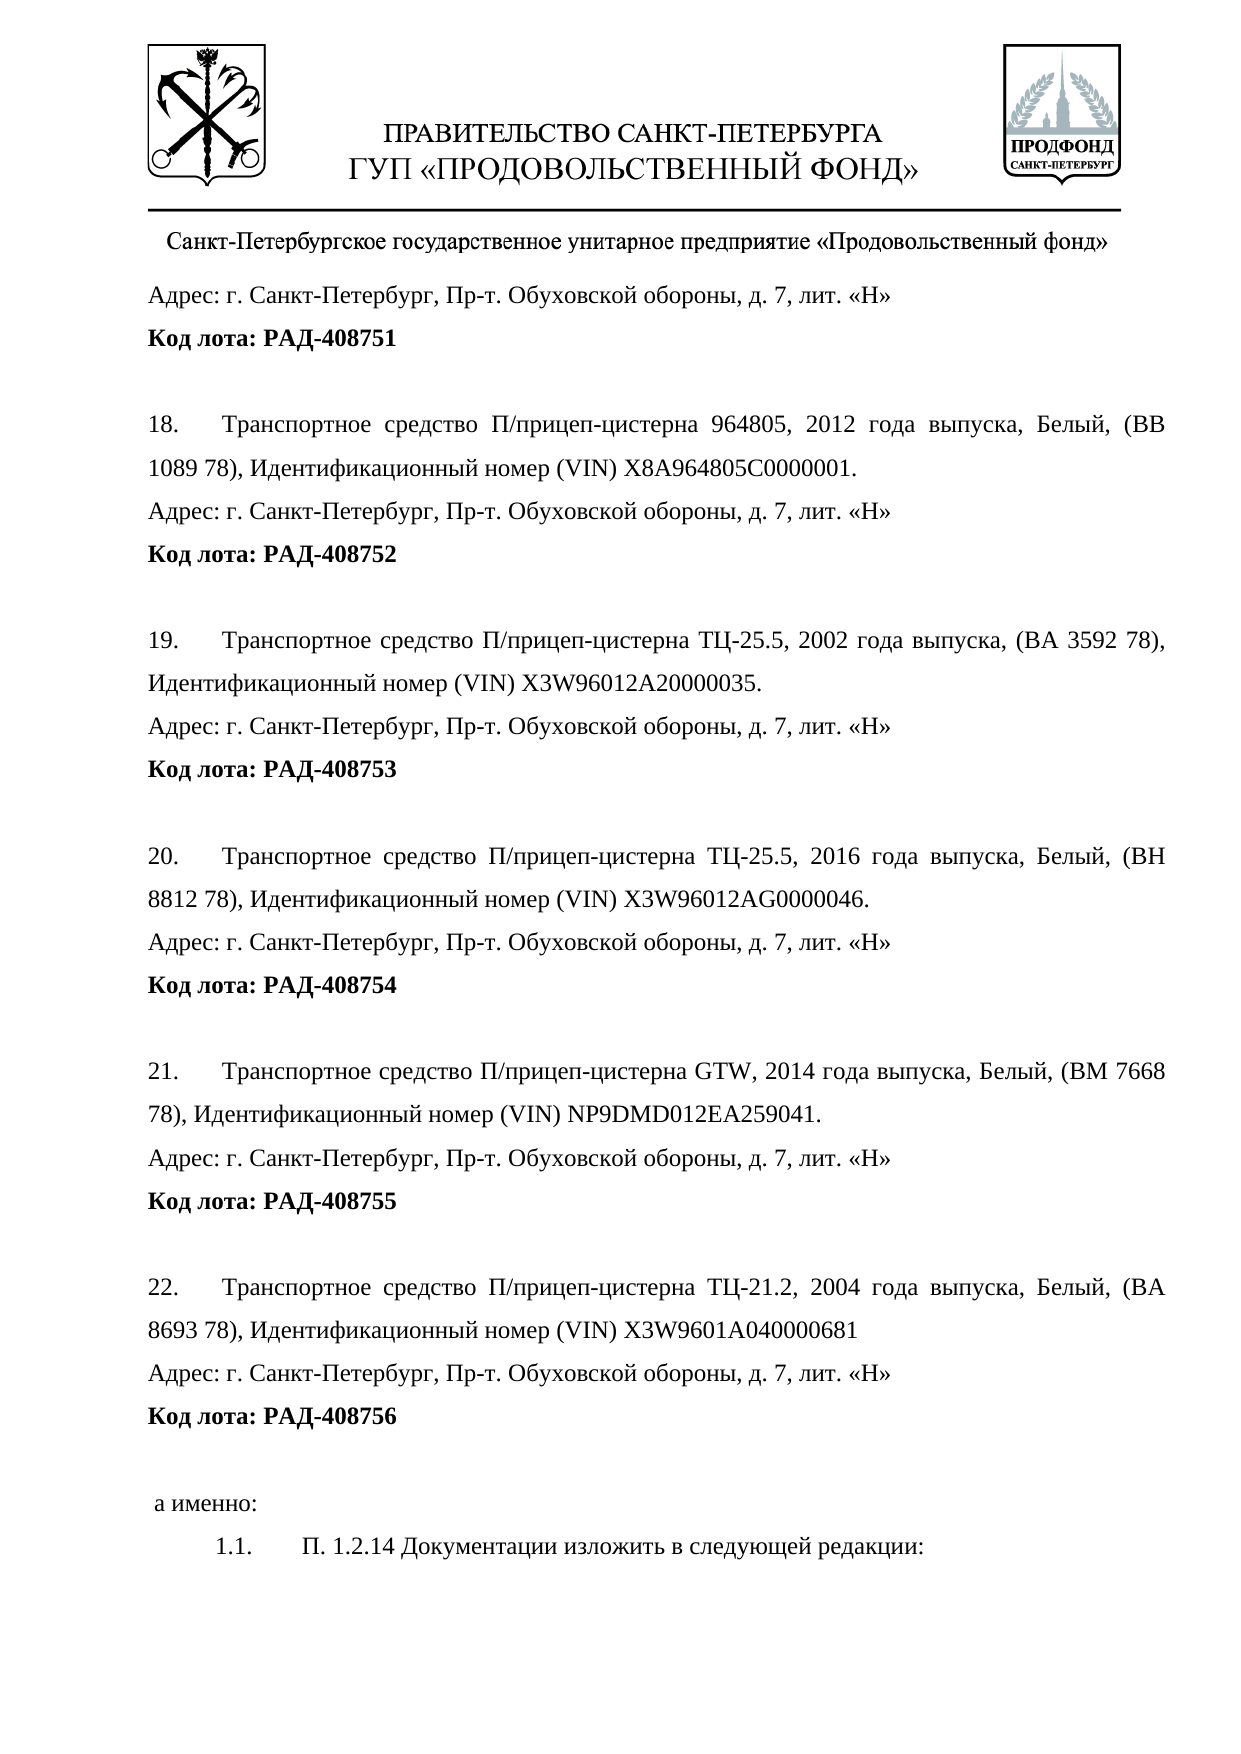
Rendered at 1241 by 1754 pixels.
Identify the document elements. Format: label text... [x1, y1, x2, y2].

text 21. Транспортное средство П/прицеп-цистерна GTW, 2014 года выпуска, Белый, (ВМ 7668 78), Идентификационный номер (VIN) NP9DMD012EA259041. [148, 1056, 1167, 1128]
text Адрес: г. Санкт-Петербург, Пр-т. Обуховской обороны, д. 7, лит. «Н» [148, 1358, 1167, 1387]
text Адрес: г. Санкт-Петербург, Пр-т. Обуховской обороны, д. 7, лит. «Н» [148, 1143, 1167, 1171]
text Код лота: РАД-408751 [148, 323, 1167, 352]
text 19. Транспортное средство П/прицеп-цистерна ТЦ-25.5, 2002 года выпуска, (ВА 3592 78), Идентификационный номер (VIN) X3W96012A20000035. [148, 625, 1167, 697]
text Код лота: РАД-408752 [148, 539, 1167, 568]
list П. 1.2.14 Документации изложить в следующей редакции: [215, 1531, 1167, 1559]
text Адрес: г. Санкт-Петербург, Пр-т. Обуховской обороны, д. 7, лит. «Н» [148, 280, 1167, 309]
text Адрес: г. Санкт-Петербург, Пр-т. Обуховской обороны, д. 7, лит. «Н» [148, 927, 1167, 956]
text 22. Транспортное средство П/прицеп-цистерна ТЦ-21.2, 2004 года выпуска, Белый, (ВА 8693 78), Идентификационный номер (VIN) X3W9601A040000681 [148, 1272, 1167, 1344]
text Код лота: РАД-408756 [148, 1401, 1167, 1430]
text Адрес: г. Санкт-Петербург, Пр-т. Обуховской обороны, д. 7, лит. «Н» [148, 496, 1167, 524]
text Код лота: РАД-408755 [148, 1186, 1167, 1214]
text Код лота: РАД-408753 [148, 754, 1167, 783]
text Код лота: РАД-408754 [148, 970, 1167, 999]
picture [147, 44, 1122, 253]
text а именно: [148, 1488, 1167, 1516]
text Адрес: г. Санкт-Петербург, Пр-т. Обуховской обороны, д. 7, лит. «Н» [148, 711, 1167, 740]
text 20. Транспортное средство П/прицеп-цистерна ТЦ-25.5, 2016 года выпуска, Белый, (ВН 8812 78), Идентификационный номер (VIN) X3W96012AG0000046. [148, 841, 1167, 913]
text 18. Транспортное средство П/прицеп-цистерна 964805, 2012 года выпуска, Белый, (ВВ 1089 78), Идентификационный номер (VIN) X8A964805C0000001. [148, 409, 1167, 481]
